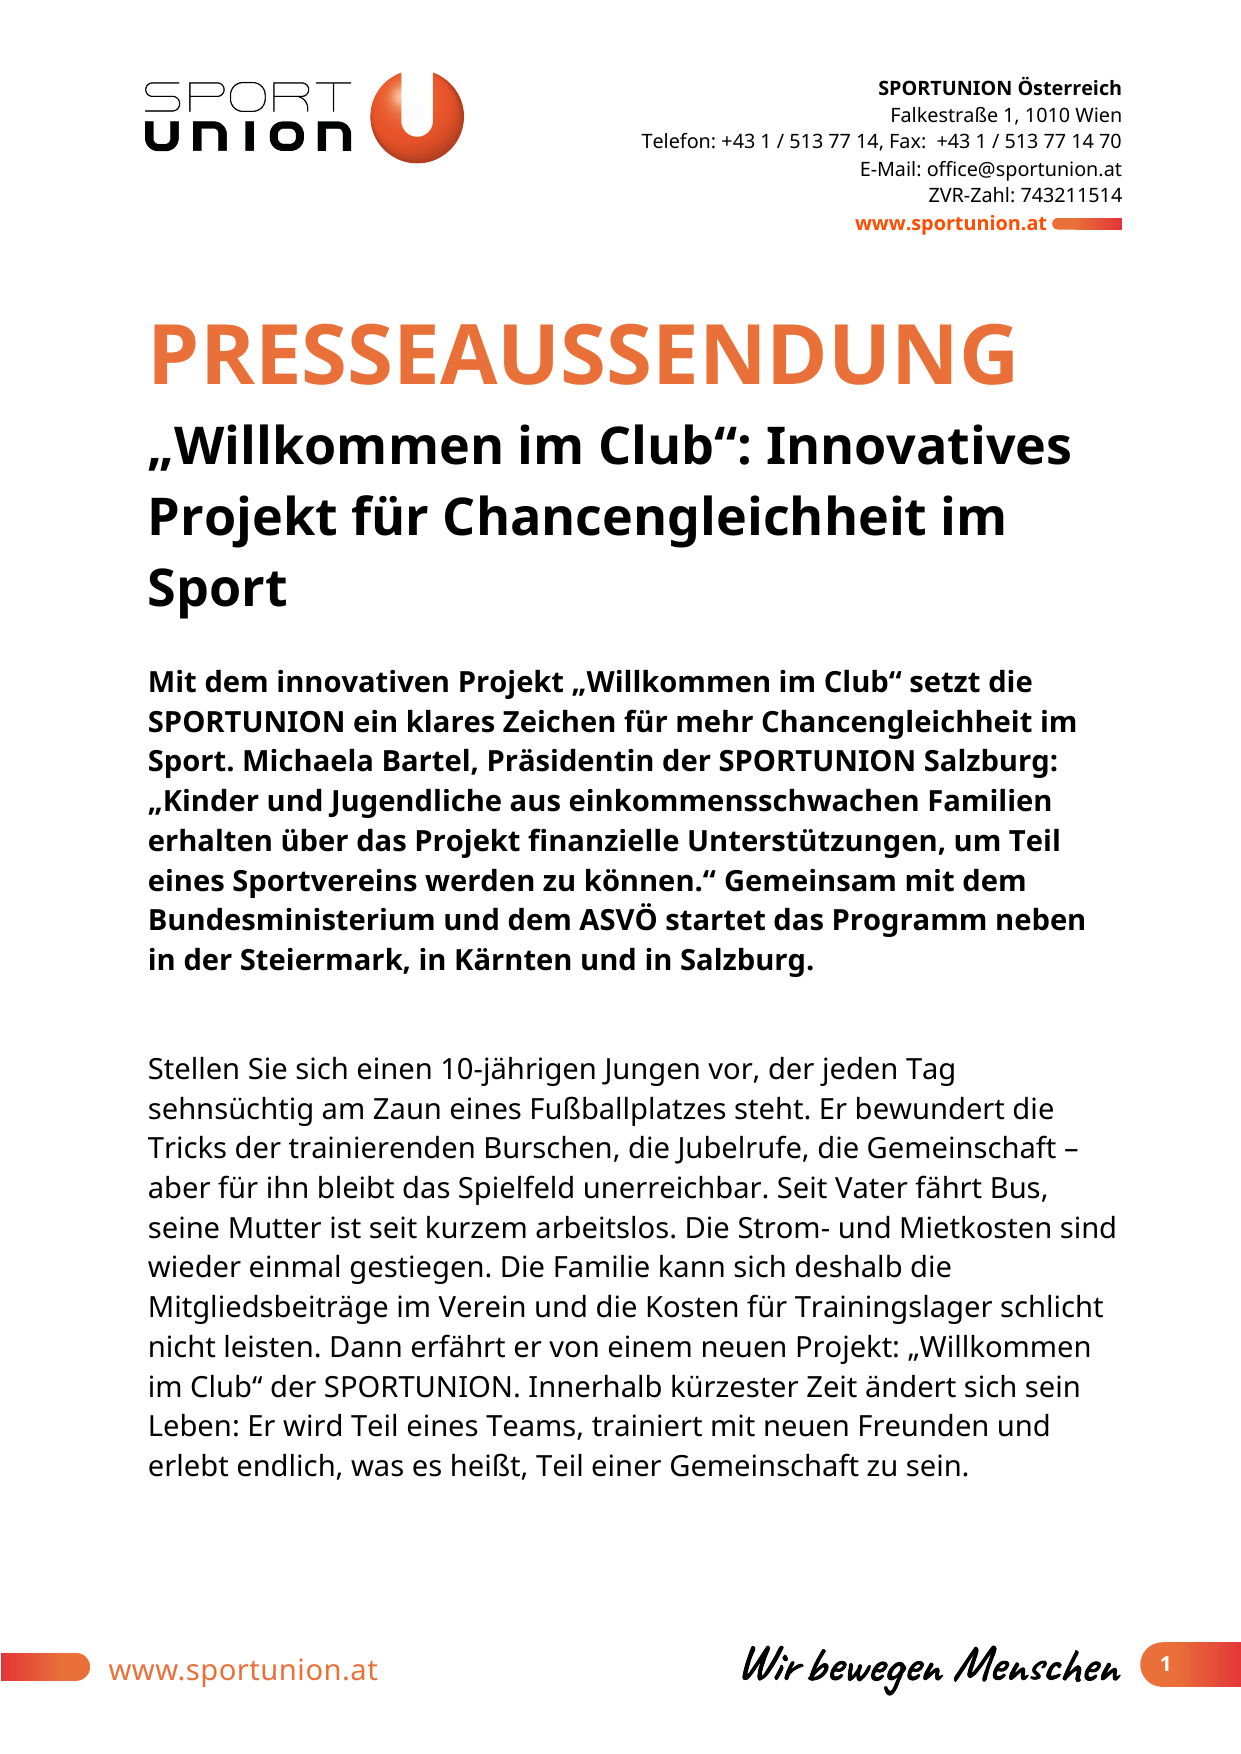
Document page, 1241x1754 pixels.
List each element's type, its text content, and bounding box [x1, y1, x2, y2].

subtitle „Willkommen im Club“: Innovatives Projekt für Chancengleichheit im Sport Mit dem innovativen Projekt „Willkommen im Club“ setzt die SPORTUNION ein klares Zeichen für mehr Chancengleichheit im Sport. Michaela Bartel, Präsidentin der SPORTUNION Salzburg: „Kinder und Jugendliche aus einkommensschwachen Familien erhalten über das Projekt finanzielle Unterstützungen, um Teil eines Sportvereins werden zu können.“ Gemeinsam mit dem Bundesministerium und dem ASVÖ startet das Programm neben in der Steiermark, in Kärnten und in Salzburg. [148, 409, 1122, 979]
subtitle presseaussendung [148, 295, 1122, 409]
picture [72, 0, 504, 210]
text Stellen Sie sich einen 10-jährigen Jungen vor, der jeden Tag sehnsüchtig am Zaun eines Fußballplatzes steht. Er bewundert die Tricks der trainierenden Burschen, die Jubelrufe, die Gemeinschaft – aber für ihn bleibt das Spielfeld unerreichbar. Seit Vater fährt Bus, seine Mutter ist seit kurzem arbeitslos. Die Strom- und Mietkosten sind wieder einmal gestiegen. Die Familie kann sich deshalb die Mitgliedsbeiträge im Verein und die Kosten für Trainingslager schlicht nicht leisten. Dann erfährt er von einem neuen Projekt: „Willkommen im Club“ der SPORTUNION. Innerhalb kürzester Zeit ändert sich sein Leben: Er wird Teil eines Teams, trainiert mit neuen Freunden und erlebt endlich, was es heißt, Teil einer Gemeinschaft zu sein. [148, 1048, 1122, 1485]
picture [665, 1611, 1188, 1753]
